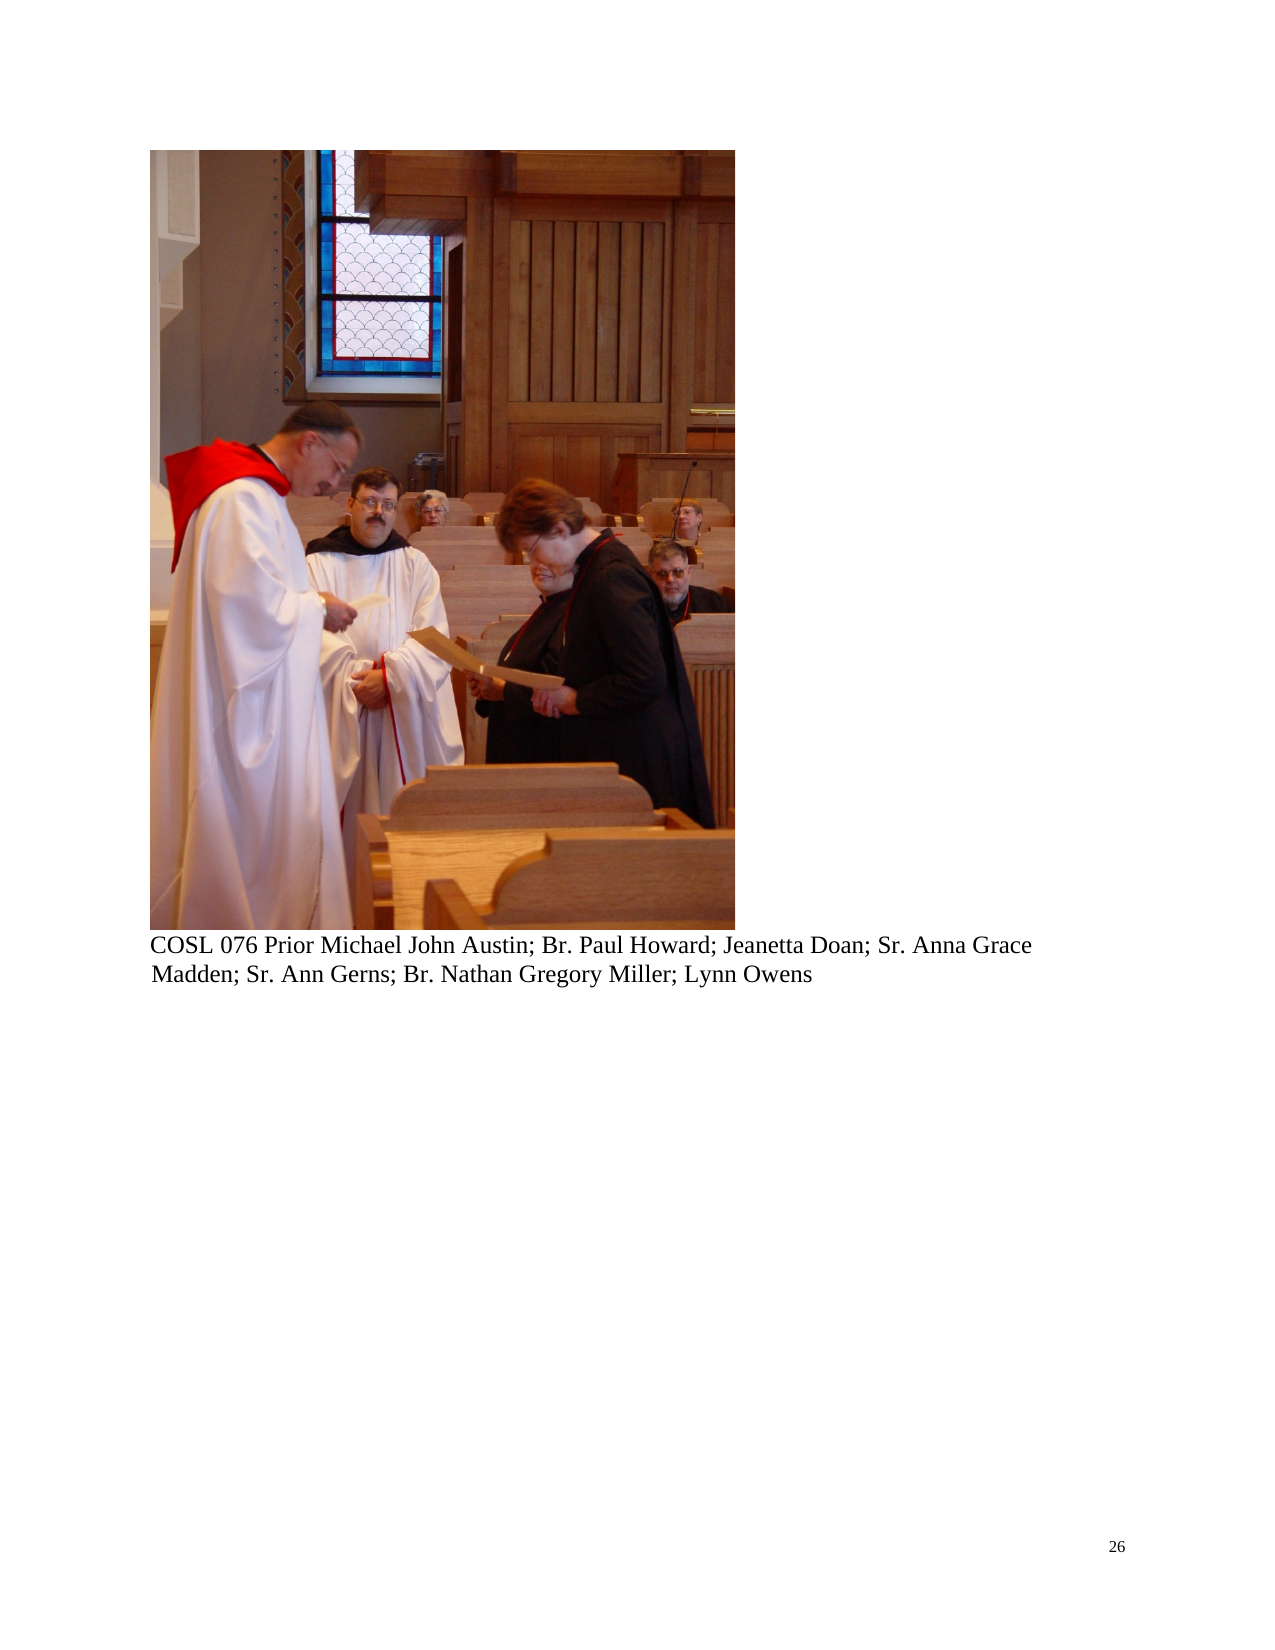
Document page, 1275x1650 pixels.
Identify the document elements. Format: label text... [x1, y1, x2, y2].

text COSL 076 Prior Michael John Austin; Br. Paul Howard; Jeanetta Doan; Sr. Anna Grace Madden; Sr. Ann Gerns; Br. Nathan Gregory Miller; Lynn Owens [150, 930, 1125, 987]
picture [150, 150, 736, 930]
